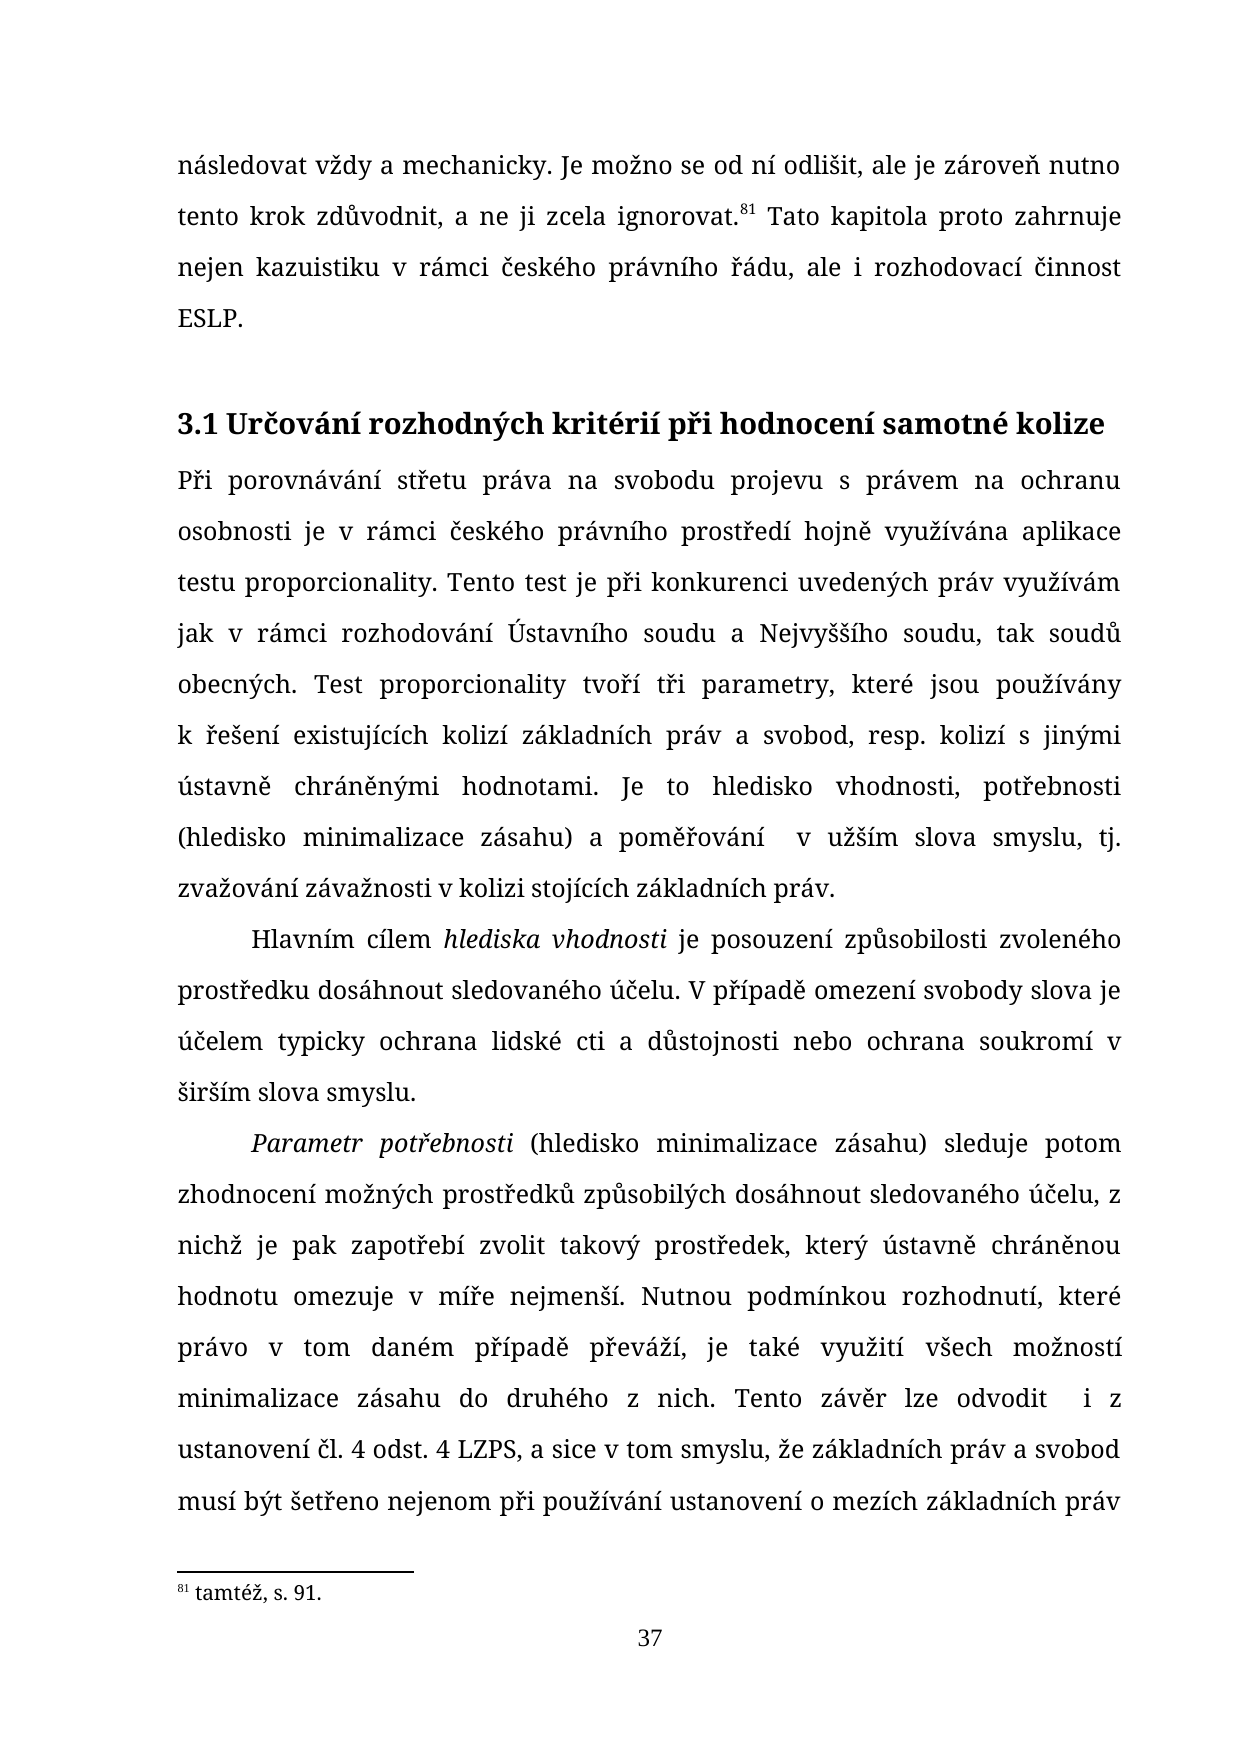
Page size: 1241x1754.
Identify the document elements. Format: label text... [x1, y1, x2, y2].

text Při porovnávání střetu práva na svobodu projevu s právem na ochranu osobnosti je v rámci českého právního prostředí hojně využívána aplikace testu proporcionality. Tento test je při konkurenci uvedených práv využívám jak v rámci rozhodování Ústavního soudu a Nejvyššího soudu, tak soudů obecných. Test proporcionality tvoří tři parametry, které jsou používány k řešení existujících kolizí základních práv a svobod, resp. kolizí s jinými ústavně chráněnými hodnotami. Je to hledisko vhodnosti, potřebnosti (hledisko minimalizace zásahu) a poměřování v užším slova smyslu, tj. zvažování závažnosti v kolizi stojících základních práv. [177, 462, 1122, 905]
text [177, 148, 1122, 335]
text 3.1 Určování rozhodných kritérií při hodnocení samotné kolize [177, 403, 1122, 443]
text Hlavním cílem hlediska vhodnosti je posouzení způsobilosti zvoleného prostředku dosáhnout sledovaného účelu. V případě omezení svobody slova je účelem typicky ochrana lidské cti a důstojnosti nebo ochrana soukromí v širším slova smyslu. [177, 922, 1122, 1109]
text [177, 1126, 1122, 1517]
